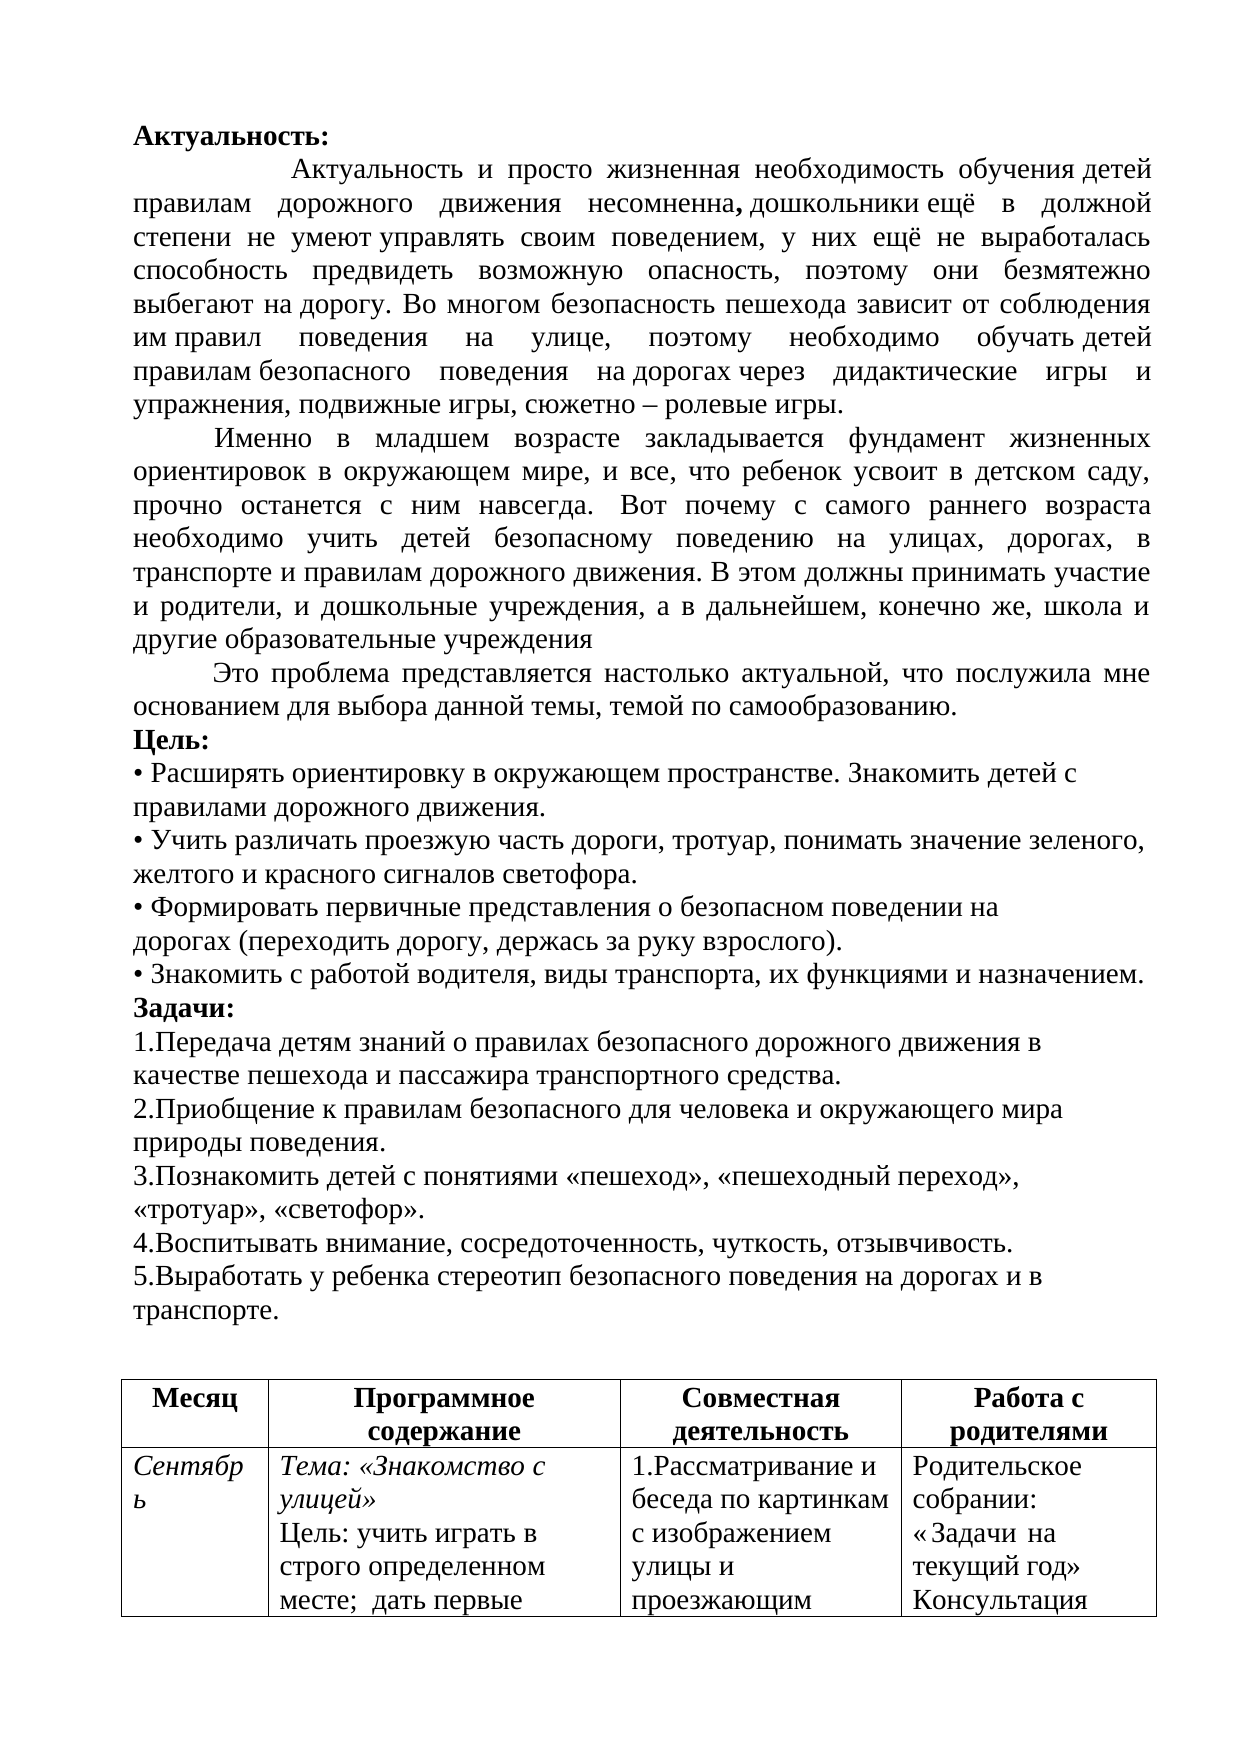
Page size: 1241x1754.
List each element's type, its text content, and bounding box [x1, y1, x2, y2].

table_cell Сентябрь [122, 1448, 268, 1616]
text Задачи: [133, 990, 1152, 1024]
text Цель: [133, 722, 1152, 755]
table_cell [621, 1448, 901, 1616]
table_header Месяц [122, 1380, 268, 1447]
text 1.Передача детям знаний о правилах безопасного дорожного движения в качестве пешехода и пассажира транспортного средства. [133, 1024, 1152, 1091]
table_header Совместная деятельность [621, 1380, 901, 1447]
text • Формировать первичные представления о безопасном поведении на дорогах (переходить дорогу, держась за руку взрослого). [133, 889, 1152, 957]
text Актуальность: [133, 118, 1152, 152]
text Актуальность и просто жизненная необходимость обучения детей правилам дорожного движения несомненна, дошкольники ещё в должной степени не умеют управлять своим поведением, у них ещё не выработалась способность предвидеть возможную опасность, поэтому они безмятежно выбегают на дорогу. Во многом безопасность пешехода зависит от соблюдения им правил поведения на улице, поэтому необходимо обучать детей правилам безопасного поведения на дорогах через дидактические игры и упражнения, подвижные игры, сюжетно – ролевые игры. [133, 152, 1152, 420]
text • Знакомить с работой водителя, виды транспорта, их функциями и назначением. [133, 957, 1152, 990]
text 2.Приобщение к правилам безопасного для человека и окружающего мира природы поведения. [133, 1091, 1152, 1158]
text 4.Воспитывать внимание, сосредоточенность, чуткость, отзывчивость. [133, 1225, 1152, 1258]
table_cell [269, 1448, 620, 1616]
table_header Программное содержание [269, 1380, 620, 1447]
text 3.Познакомить детей с понятиями «пешеход», «пешеходный переход», «тротуар», «светофор». [133, 1158, 1152, 1225]
table_header Работа с родителями [902, 1380, 1156, 1447]
text Это проблема представляется настолько актуальной, что послужила мне основанием для выбора данной темы, темой по самообразованию. [133, 655, 1152, 722]
text • Расширять ориентировку в окружающем пространстве. Знакомить детей с правилами дорожного движения. [133, 755, 1152, 822]
text • Учить различать проезжую часть дороги, тротуар, понимать значение зеленого, желтого и красного сигналов светофора. [133, 822, 1152, 889]
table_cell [902, 1448, 1156, 1616]
text 5.Выработать у ребенка стереотип безопасного поведения на дорогах и в транспорте. [133, 1258, 1152, 1326]
text Именно в младшем возрасте закладывается фундамент жизненных ориентировок в окружающем мире, и все, что ребенок усвоит в детском саду, прочно останется с ним навсегда. Вот почему с самого раннего возраста необходимо учить детей безопасному поведению на улицах, дорогах, в транспорте и правилам дорожного движения. В этом должны принимать участие и родители, и дошкольные учреждения, а в дальнейшем, конечно же, школа и другие образовательные учреждения [133, 420, 1152, 655]
